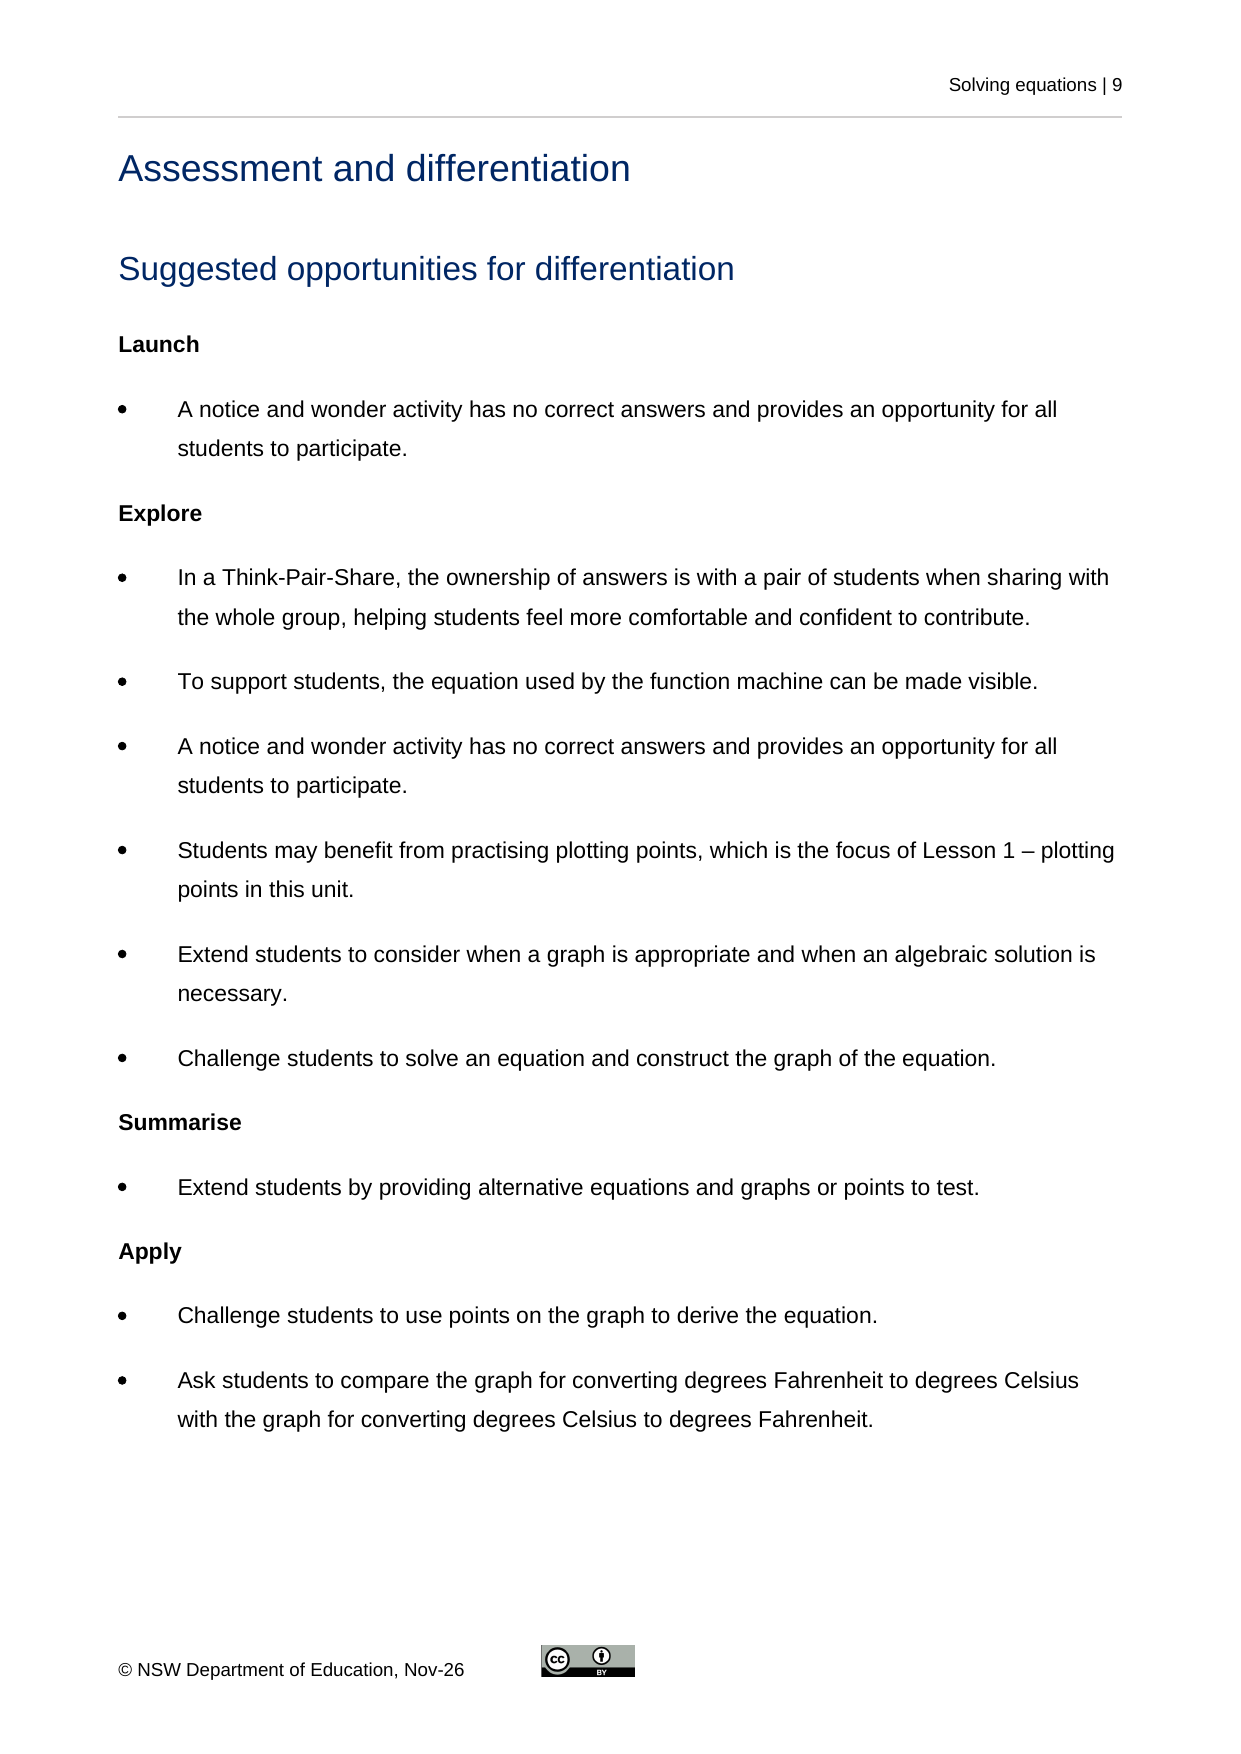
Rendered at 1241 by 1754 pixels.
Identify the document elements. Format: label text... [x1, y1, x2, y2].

list Extend students to consider when a graph is appropriate and when an algebraic solution is necessary. [118, 941, 1122, 1006]
list Extend students by providing alternative equations and graphs or points to test. [118, 1173, 1122, 1200]
picture [541, 1645, 635, 1677]
list In a Think-Pair-Share, the ownership of answers is with a pair of students when sharing with the whole group, helping students feel more comfortable and confident to contribute. [118, 564, 1122, 630]
list A notice and wonder activity has no correct answers and provides an opportunity for all students to participate. [118, 733, 1122, 798]
list Summarise [118, 1109, 1122, 1135]
list Ask students to compare the graph for converting degrees Fahrenheit to degrees Celsius with the graph for converting degrees Celsius to degrees Fahrenheit. [118, 1367, 1122, 1433]
subtitle Assessment and differentiation [118, 147, 1122, 190]
list Challenge students to use points on the graph to derive the equation. [118, 1302, 1122, 1329]
list Apply [118, 1238, 1122, 1264]
list To support students, the equation used by the function machine can be made visible. [118, 668, 1122, 694]
list Explore [118, 500, 1122, 526]
list A notice and wonder activity has no correct answers and provides an opportunity for all students to participate. [118, 396, 1122, 462]
subtitle Suggested opportunities for differentiation [118, 249, 1122, 287]
list Students may benefit from practising plotting points, which is the focus of Lesson 1 – plotting points in this unit. [118, 837, 1122, 902]
list Challenge students to solve an equation and construct the graph of the equation. [118, 1044, 1122, 1071]
text Launch [118, 331, 1122, 358]
